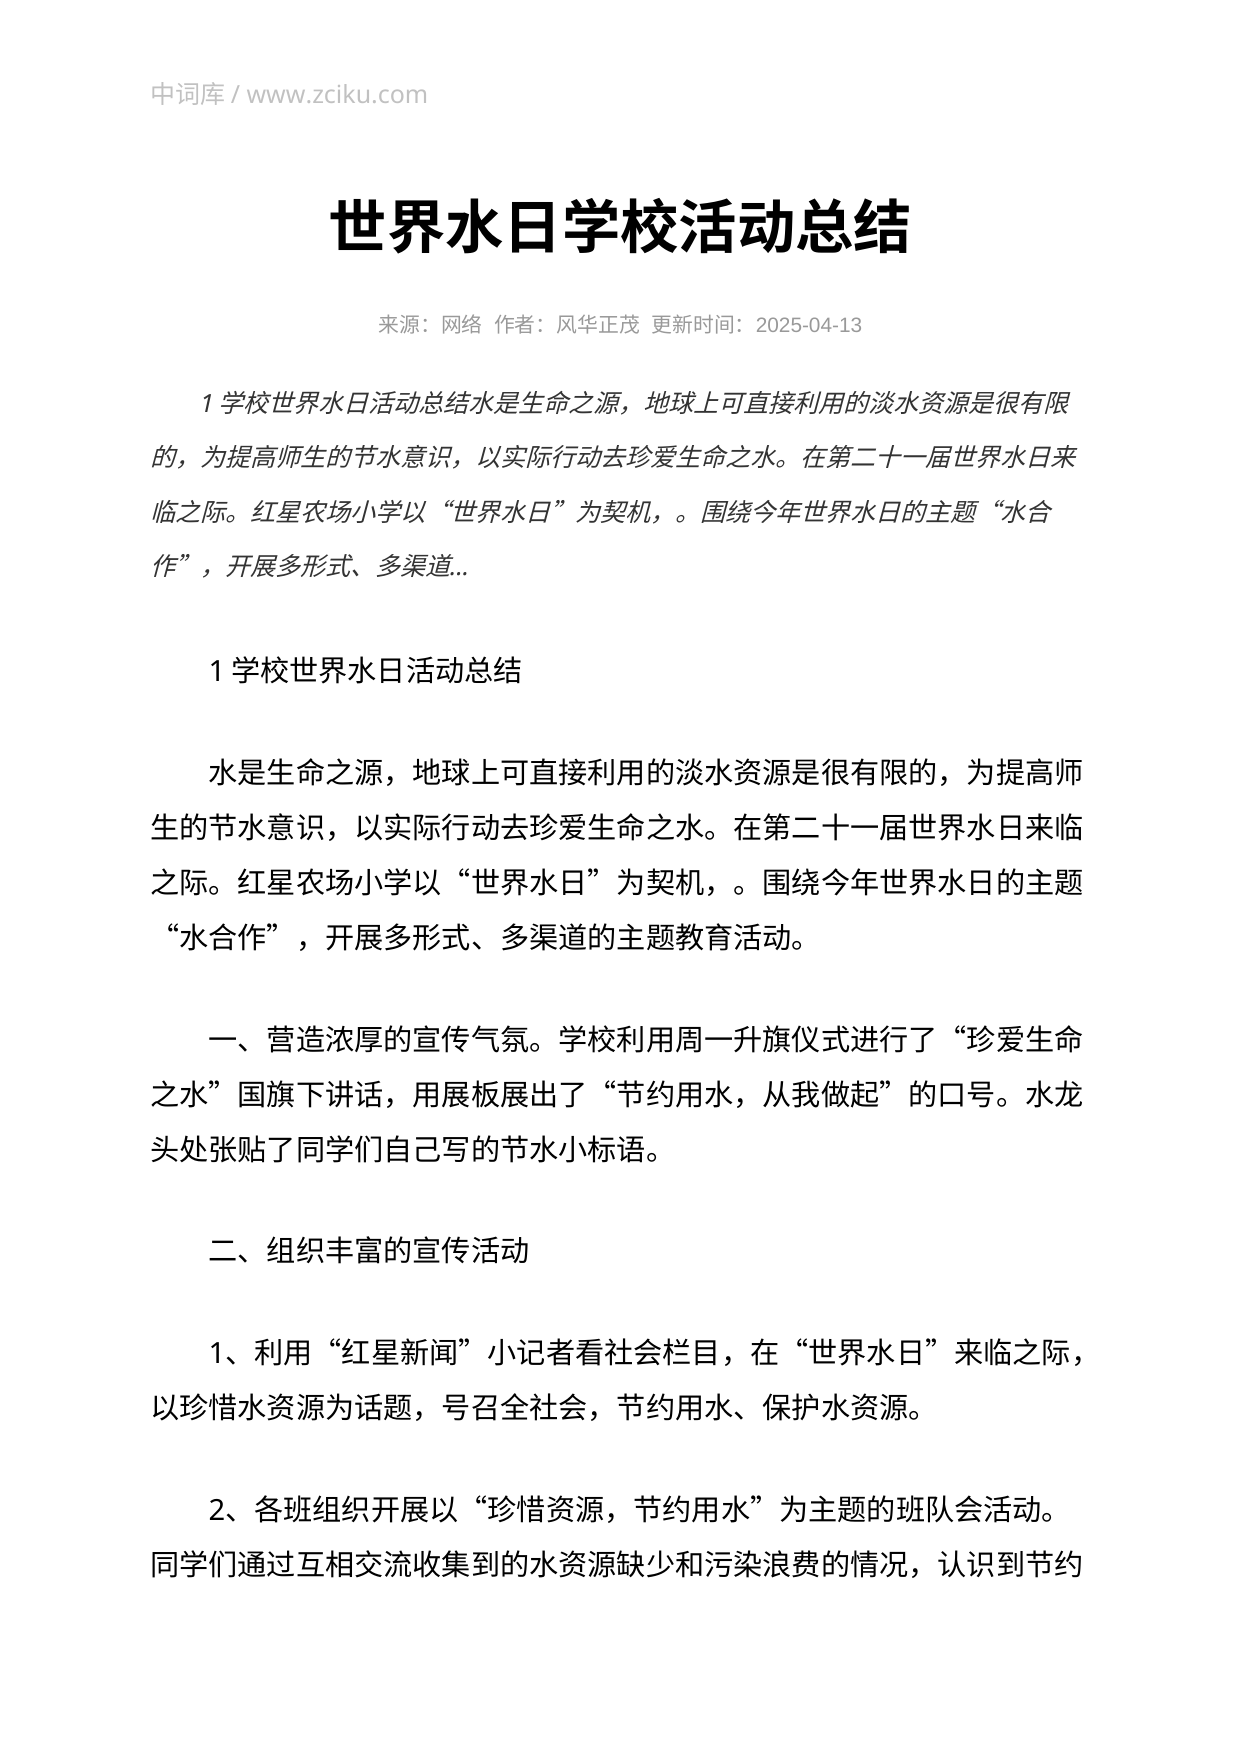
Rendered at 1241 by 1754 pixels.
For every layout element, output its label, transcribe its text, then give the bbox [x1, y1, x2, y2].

subtitle 世界水日学校活动总结 [150, 181, 1090, 266]
text 二、组织丰富的宣传活动 [150, 1228, 1090, 1270]
text 一、营造浓厚的宣传气氛。学校利用周一升旗仪式进行了“珍爱生命之水”国旗下讲话，用展板展出了“节约用水，从我做起”的口号。水龙头处张贴了同学们自己写的节水小标语。 [150, 1016, 1090, 1168]
text 来源：网络 作者：风华正茂 更新时间：2025-04-13 [150, 313, 1090, 337]
text 1、利用“红星新闻”小记者看社会栏目，在“世界水日”来临之际，以珍惜水资源为话题，号召全社会，节约用水、保护水资源。 [150, 1329, 1090, 1427]
text 水是生命之源，地球上可直接利用的淡水资源是很有限的，为提高师生的节水意识，以实际行动去珍爱生命之水。在第二十一届世界水日来临之际。红星农场小学以“世界水日”为契机，。围绕今年世界水日的主题“水合作”，开展多形式、多渠道的主题教育活动。 [150, 750, 1090, 957]
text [150, 1486, 1090, 1584]
text 1学校世界水日活动总结水是生命之源，地球上可直接利用的淡水资源是很有限的，为提高师生的节水意识，以实际行动去珍爱生命之水。在第二十一届世界水日来临之际。红星农场小学以“世界水日”为契机，。围绕今年世界水日的主题“水合作”，开展多形式、多渠道... [150, 383, 1090, 583]
text 1学校世界水日活动总结 [150, 648, 1090, 690]
